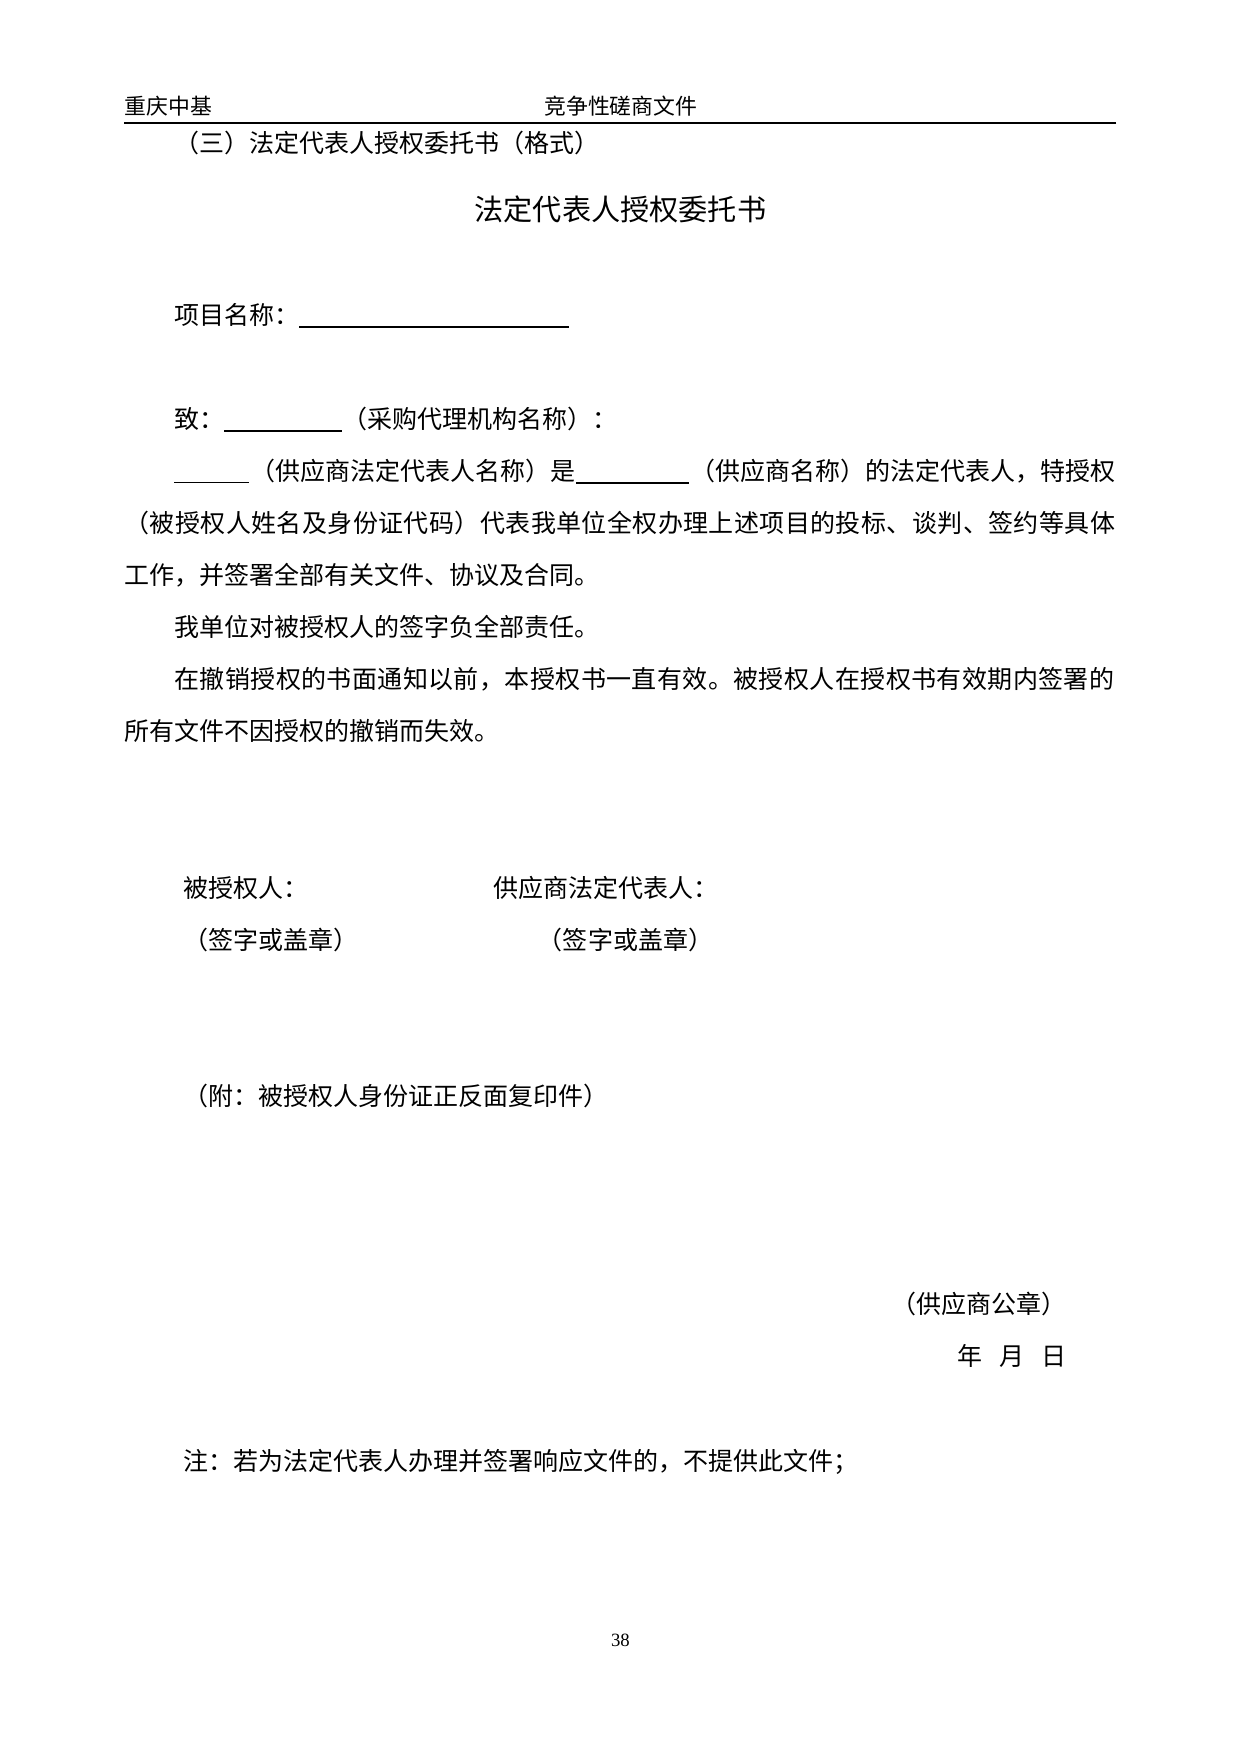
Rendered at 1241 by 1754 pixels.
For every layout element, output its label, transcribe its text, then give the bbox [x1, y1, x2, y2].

text 法定代表人授权委托书 [124, 178, 1116, 230]
text （附：被授权人身份证正反面复印件） [124, 1064, 1116, 1116]
text 我单位对被授权人的签字负全部责任。 [124, 595, 1116, 647]
text 致： （采购代理机构名称）： [124, 387, 1116, 439]
text 被授权人： 供应商法定代表人： [124, 855, 1116, 907]
text 在撤销授权的书面通知以前，本授权书一直有效。被授权人在授权书有效期内签署的所有文件不因授权的撤销而失效。 [124, 647, 1116, 751]
text （三）法定代表人授权委托书（格式） [124, 124, 1116, 160]
text （供应商公章） [124, 1272, 1066, 1324]
text 年 月 日 [124, 1324, 1066, 1376]
text （签字或盖章） （签字或盖章） [124, 907, 1116, 959]
text （供应商法定代表人名称）是 （供应商名称）的法定代表人，特授权 （被授权人姓名及身份证代码）代表我单位全权办理上述项目的投标、谈判、签约等具体工作，并签署全部有关文件、协议及合同。 [124, 439, 1116, 595]
text 注：若为法定代表人办理并签署响应文件的，不提供此文件； [124, 1428, 1066, 1480]
text 项目名称： [124, 282, 1116, 334]
